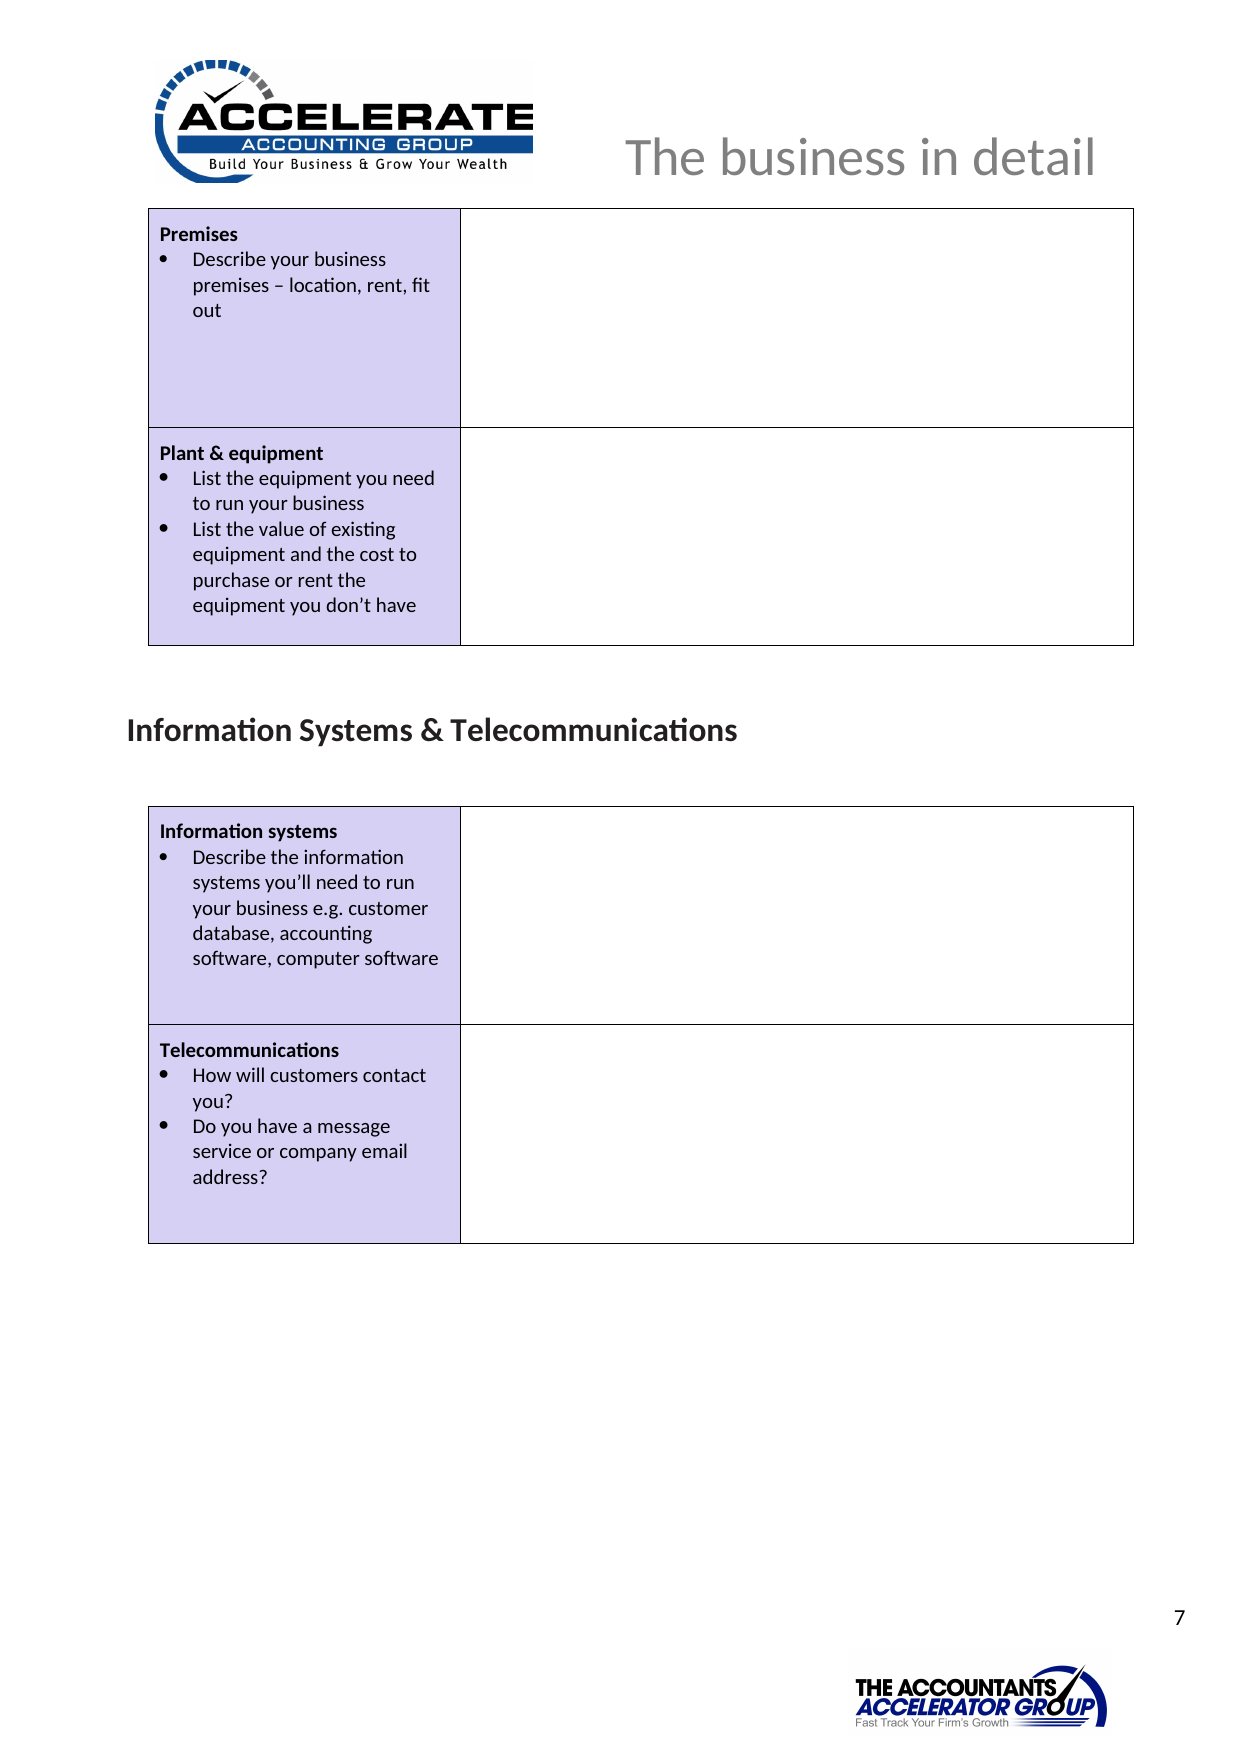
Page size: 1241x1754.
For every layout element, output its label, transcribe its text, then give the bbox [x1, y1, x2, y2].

table_cell [461, 1025, 1133, 1243]
table_cell Plant & equipment List the equipment you need to run your business List the value of existing equipment and the cost to purchase or rent the equipment you don’t have [149, 428, 460, 645]
subtitle Information Systems & Telecommunications [126, 709, 1240, 749]
table_cell [461, 428, 1133, 645]
table_cell Telecommunications How will customers contact you? Do you have a message service or company email address? [149, 1025, 460, 1243]
table_header [461, 209, 1133, 427]
picture [154, 60, 533, 182]
picture [846, 1648, 1116, 1736]
table_header [461, 807, 1133, 1024]
table_header Information systems Describe the information systems you’ll need to run your business e.g. customer database, accounting software, computer software [149, 807, 460, 1024]
table_header Premises Describe your business premises – location, rent, fit out [149, 209, 460, 427]
